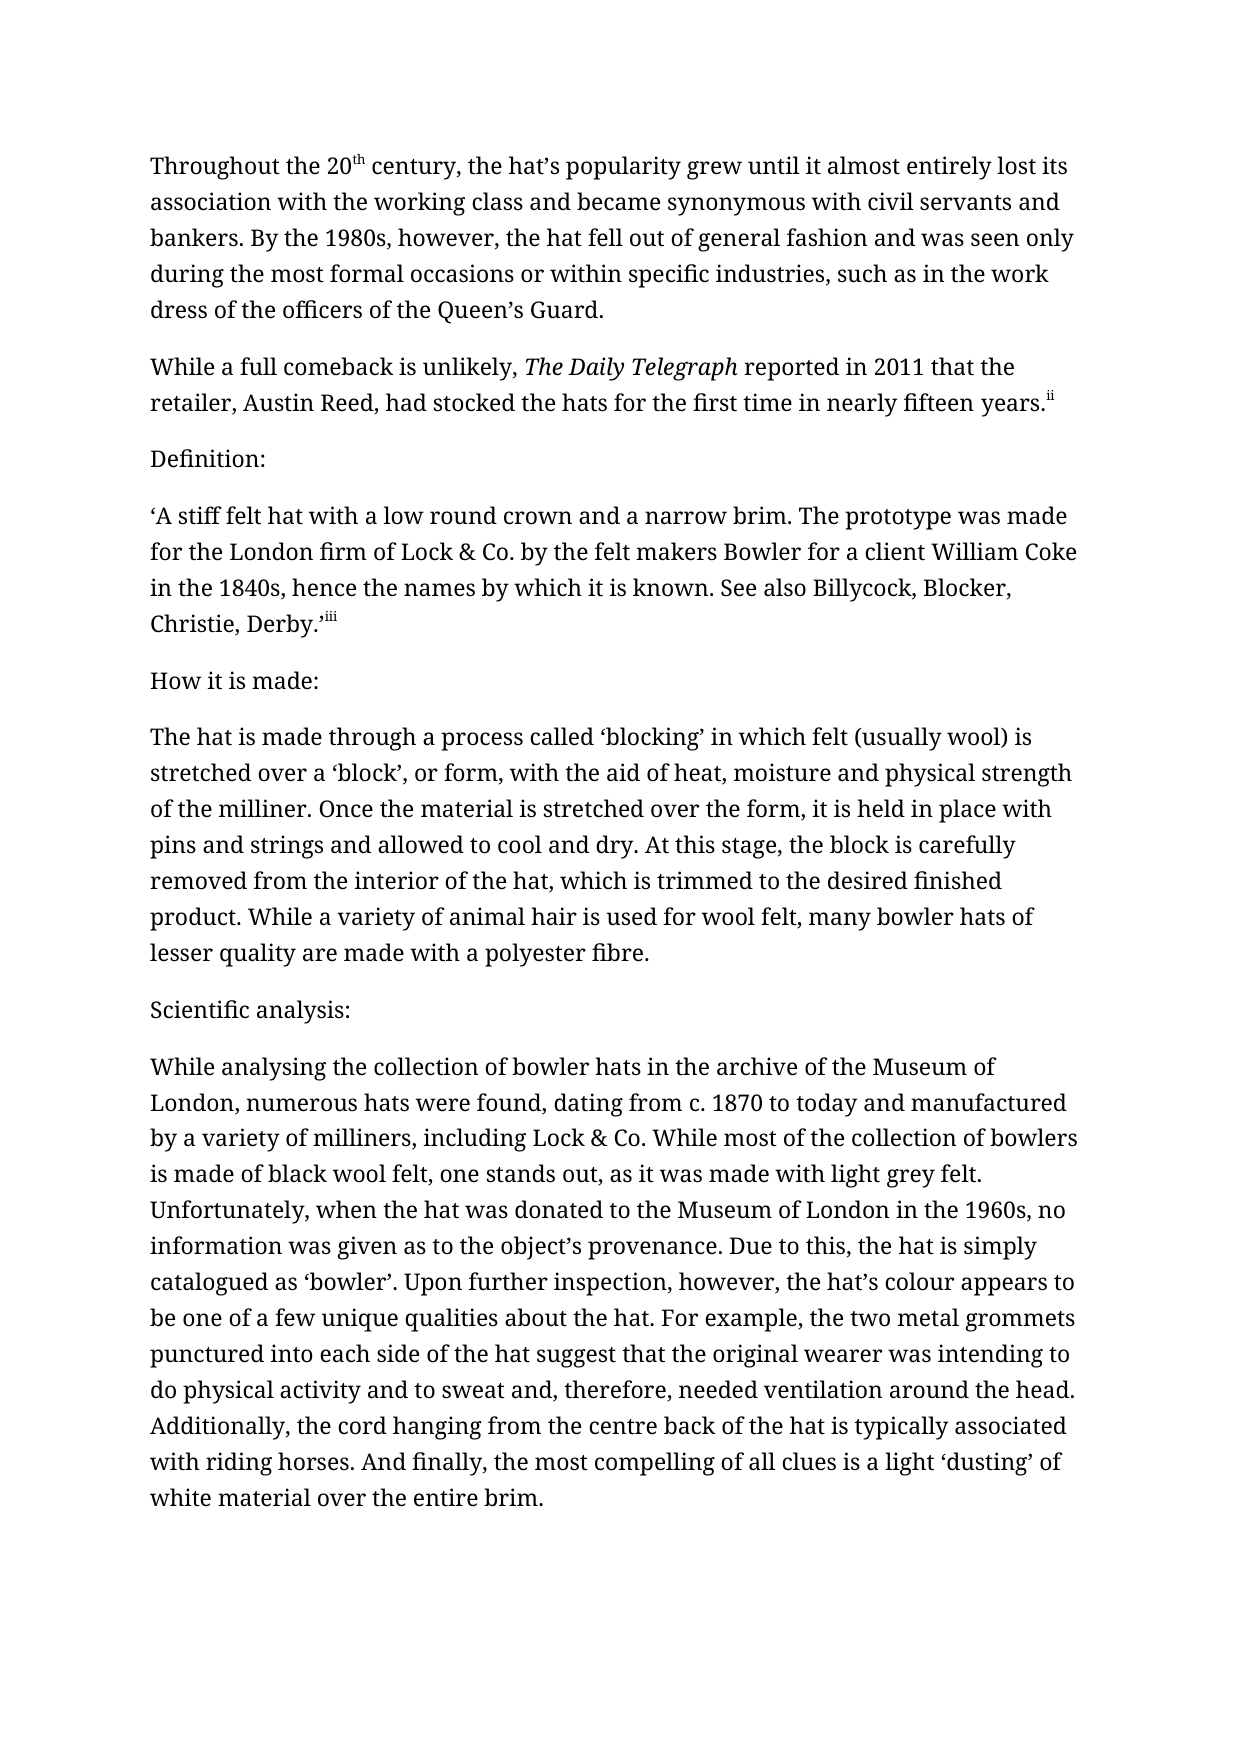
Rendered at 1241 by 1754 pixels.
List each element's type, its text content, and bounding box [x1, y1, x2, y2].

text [150, 150, 1090, 325]
text While analysing the collection of bowler hats in the archive of the Museum of London, numerous hats were found, dating from c. 1870 to today and manufactured by a variety of milliners, including Lock & Co. While most of the collection of bowlers is made of black wool felt, one stands out, as it was made with light grey felt. Unfortunately, when the hat was donated to the Museum of London in the 1960s, no information was given as to the object’s provenance. Due to this, the hat is simply catalogued as ‘bowler’. Upon further inspection, however, the hat’s colour appears to be one of a few unique qualities about the hat. For example, the two metal grommets punctured into each side of the hat suggest that the original wearer was intending to do physical activity and to sweat and, therefore, needed ventilation around the head. Additionally, the cord hanging from the centre back of the hat is typically associated with riding horses. And finally, the most compelling of all clues is a light ‘dusting’ of white material over the entire brim. [150, 1051, 1090, 1513]
text While a full comeback is unlikely, The Daily Telegraph reported in 2011 that the retailer, Austin Reed, had stocked the hats for the first time in nearly fifteen years. [150, 351, 1090, 418]
text How it is made: [150, 664, 1090, 696]
text Scientific analysis: [150, 994, 1090, 1025]
text Definition: [150, 443, 1090, 474]
text The hat is made through a process called ‘blocking’ in which felt (usually wool) is stretched over a ‘block’, or form, with the aid of heat, moisture and physical strength of the milliner. Once the material is stretched over the form, it is held in place with pins and strings and allowed to cool and dry. At this stage, the block is carefully removed from the interior of the hat, which is trimmed to the desired finished product. While a variety of animal hair is used for wool felt, many bowler hats of lesser quality are made with a polyester fibre. [150, 721, 1090, 968]
text ‘A stiff felt hat with a low round crown and a narrow brim. The prototype was made for the London firm of Lock & Co. by the felt makers Bowler for a client William Coke in the 1840s, hence the names by which it is known. See also Billycock, Blocker, Christie, Derby.’ [150, 500, 1090, 639]
